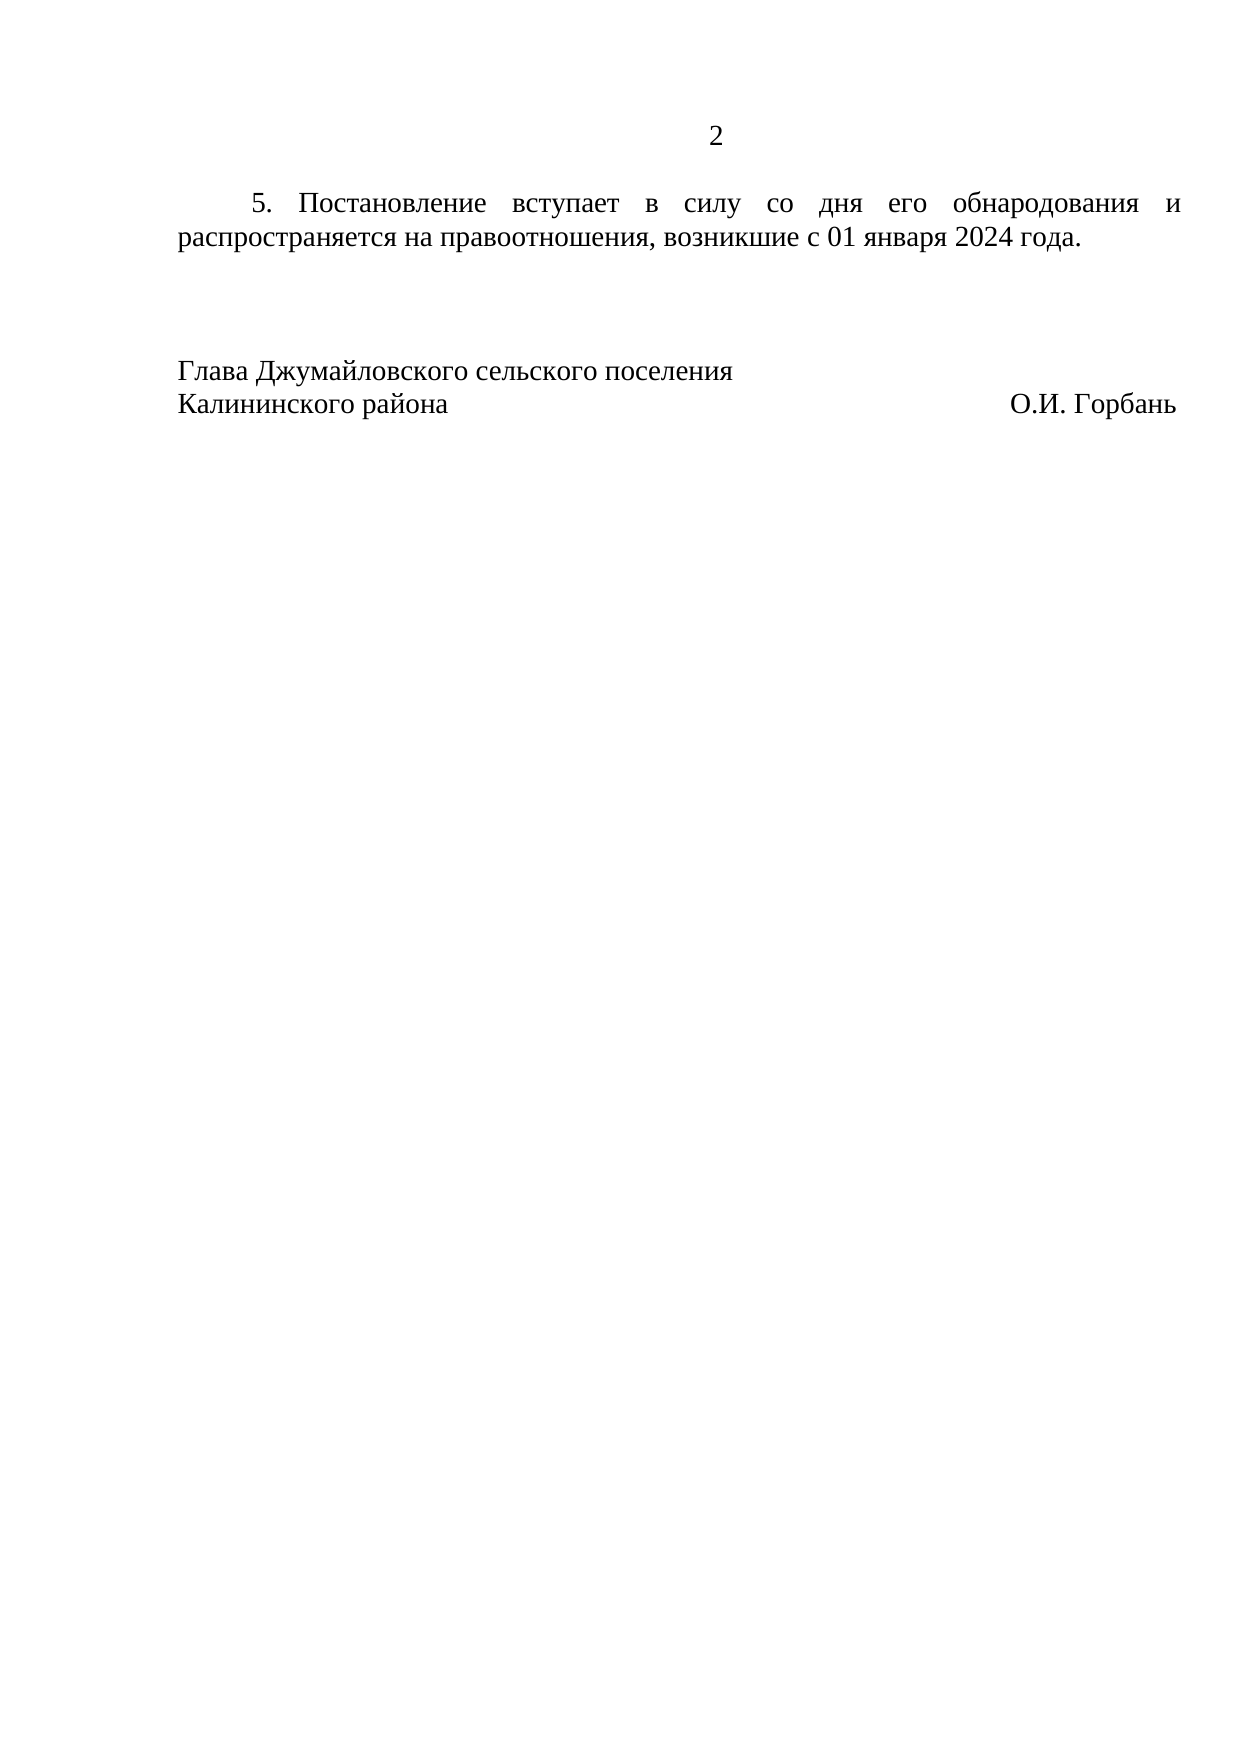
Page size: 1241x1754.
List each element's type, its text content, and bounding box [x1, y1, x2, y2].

text Калининского района О.И. Горбань [177, 386, 1181, 420]
list 2 [177, 118, 1181, 152]
text Глава Джумайловского сельского поселения [177, 353, 1181, 386]
list 5. Постановление вступает в силу со дня его обнародования и распространяется на правоотношения, возникшие с 01 января 2024 года. [177, 185, 1181, 252]
